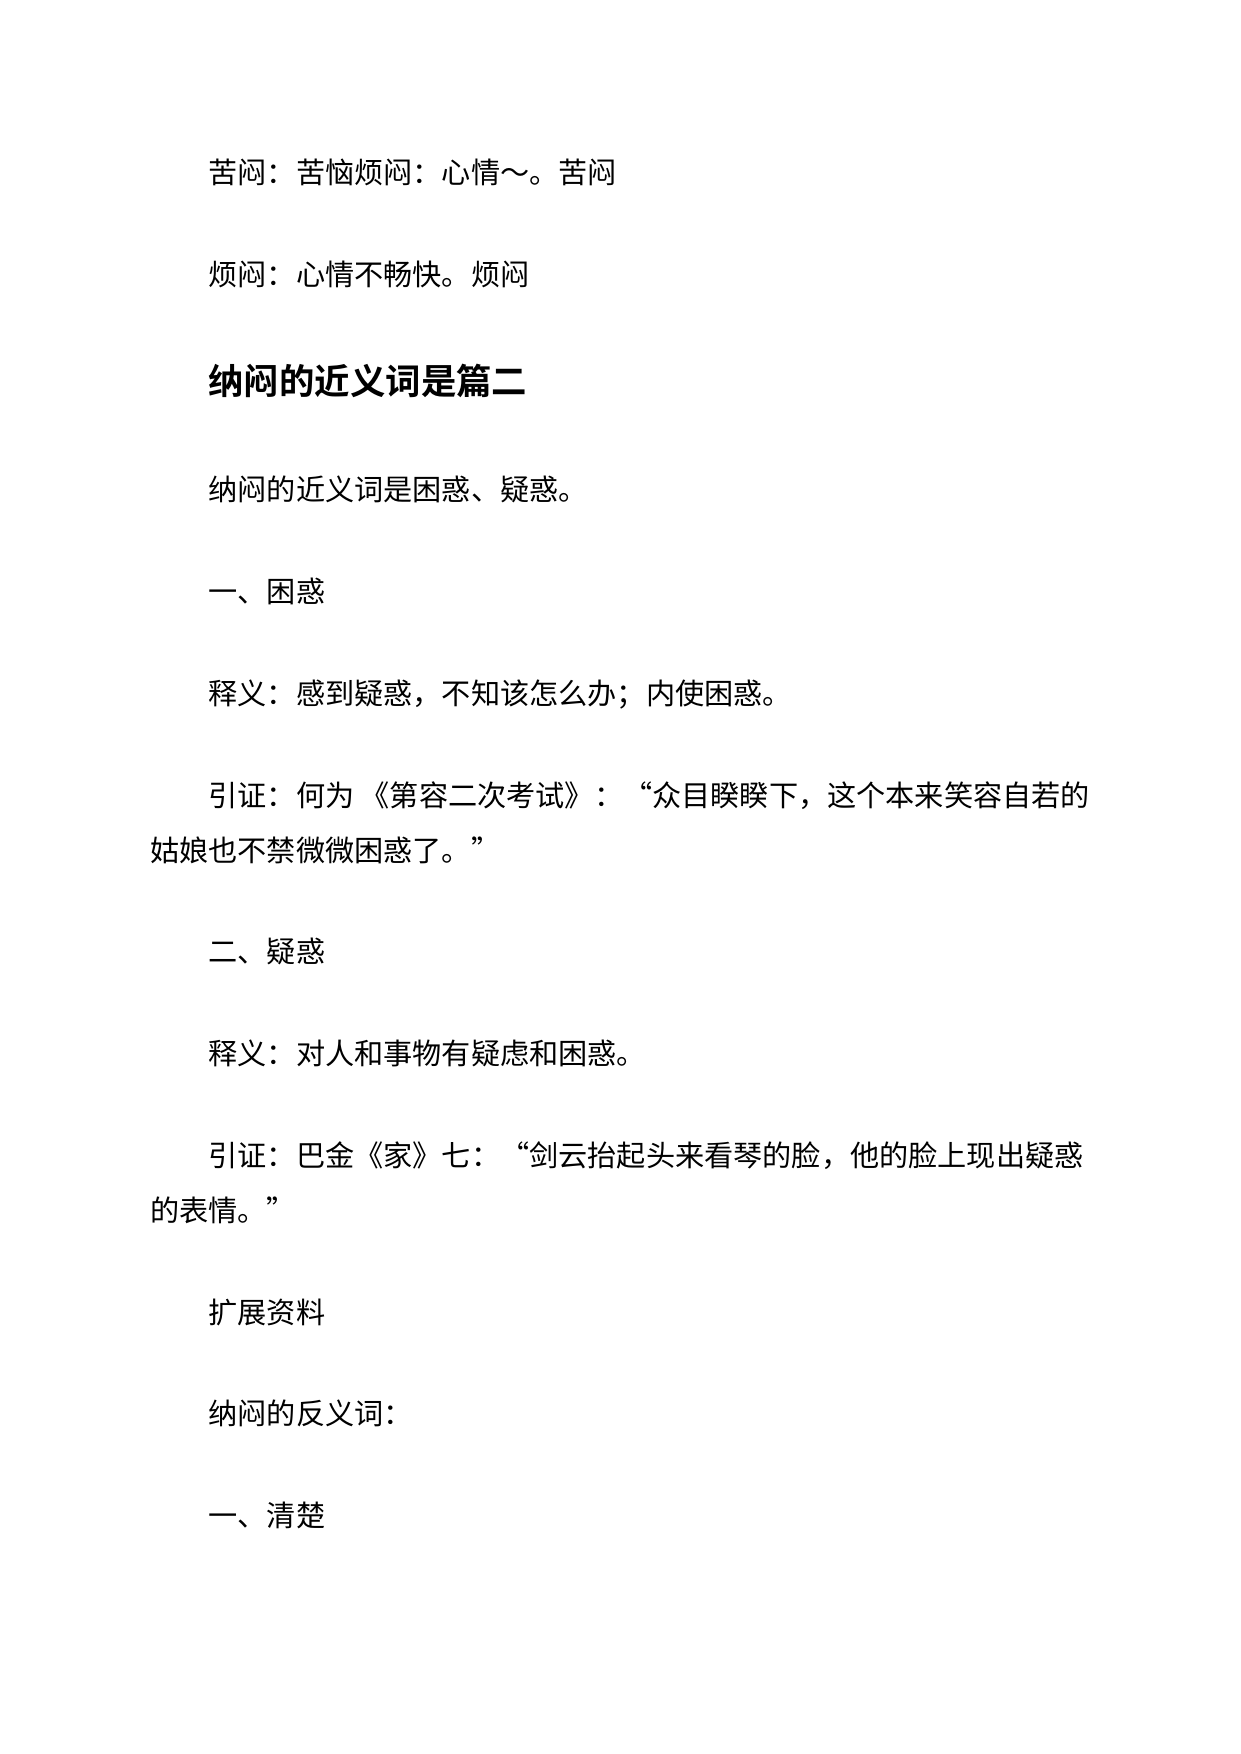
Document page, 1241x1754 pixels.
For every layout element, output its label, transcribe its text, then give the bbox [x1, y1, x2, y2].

text 释义：感到疑惑，不知该怎么办；内使困惑。 [150, 671, 1090, 713]
text 引证：巴金《家》七：“剑云抬起头来看琴的脸，他的脸上现出疑惑的表情。” [150, 1132, 1090, 1230]
text 纳闷的反义词： [150, 1391, 1090, 1433]
text 释义：对人和事物有疑虑和困惑。 [150, 1031, 1090, 1073]
text 苦闷：苦恼烦闷：心情～。苦闷 [150, 150, 1090, 192]
text 一、清楚 [150, 1493, 1090, 1535]
text 纳闷的近义词是篇二 [150, 353, 1090, 405]
text 纳闷的近义词是困惑、疑惑。 [150, 467, 1090, 509]
text 二、疑惑 [150, 929, 1090, 971]
text 扩展资料 [150, 1289, 1090, 1331]
text 一、困惑 [150, 569, 1090, 611]
text 烦闷：心情不畅快。烦闷 [150, 252, 1090, 294]
text 引证：何为 《第容二次考试》：“众目睽睽下，这个本来笑容自若的姑娘也不禁微微困惑了。” [150, 772, 1090, 869]
